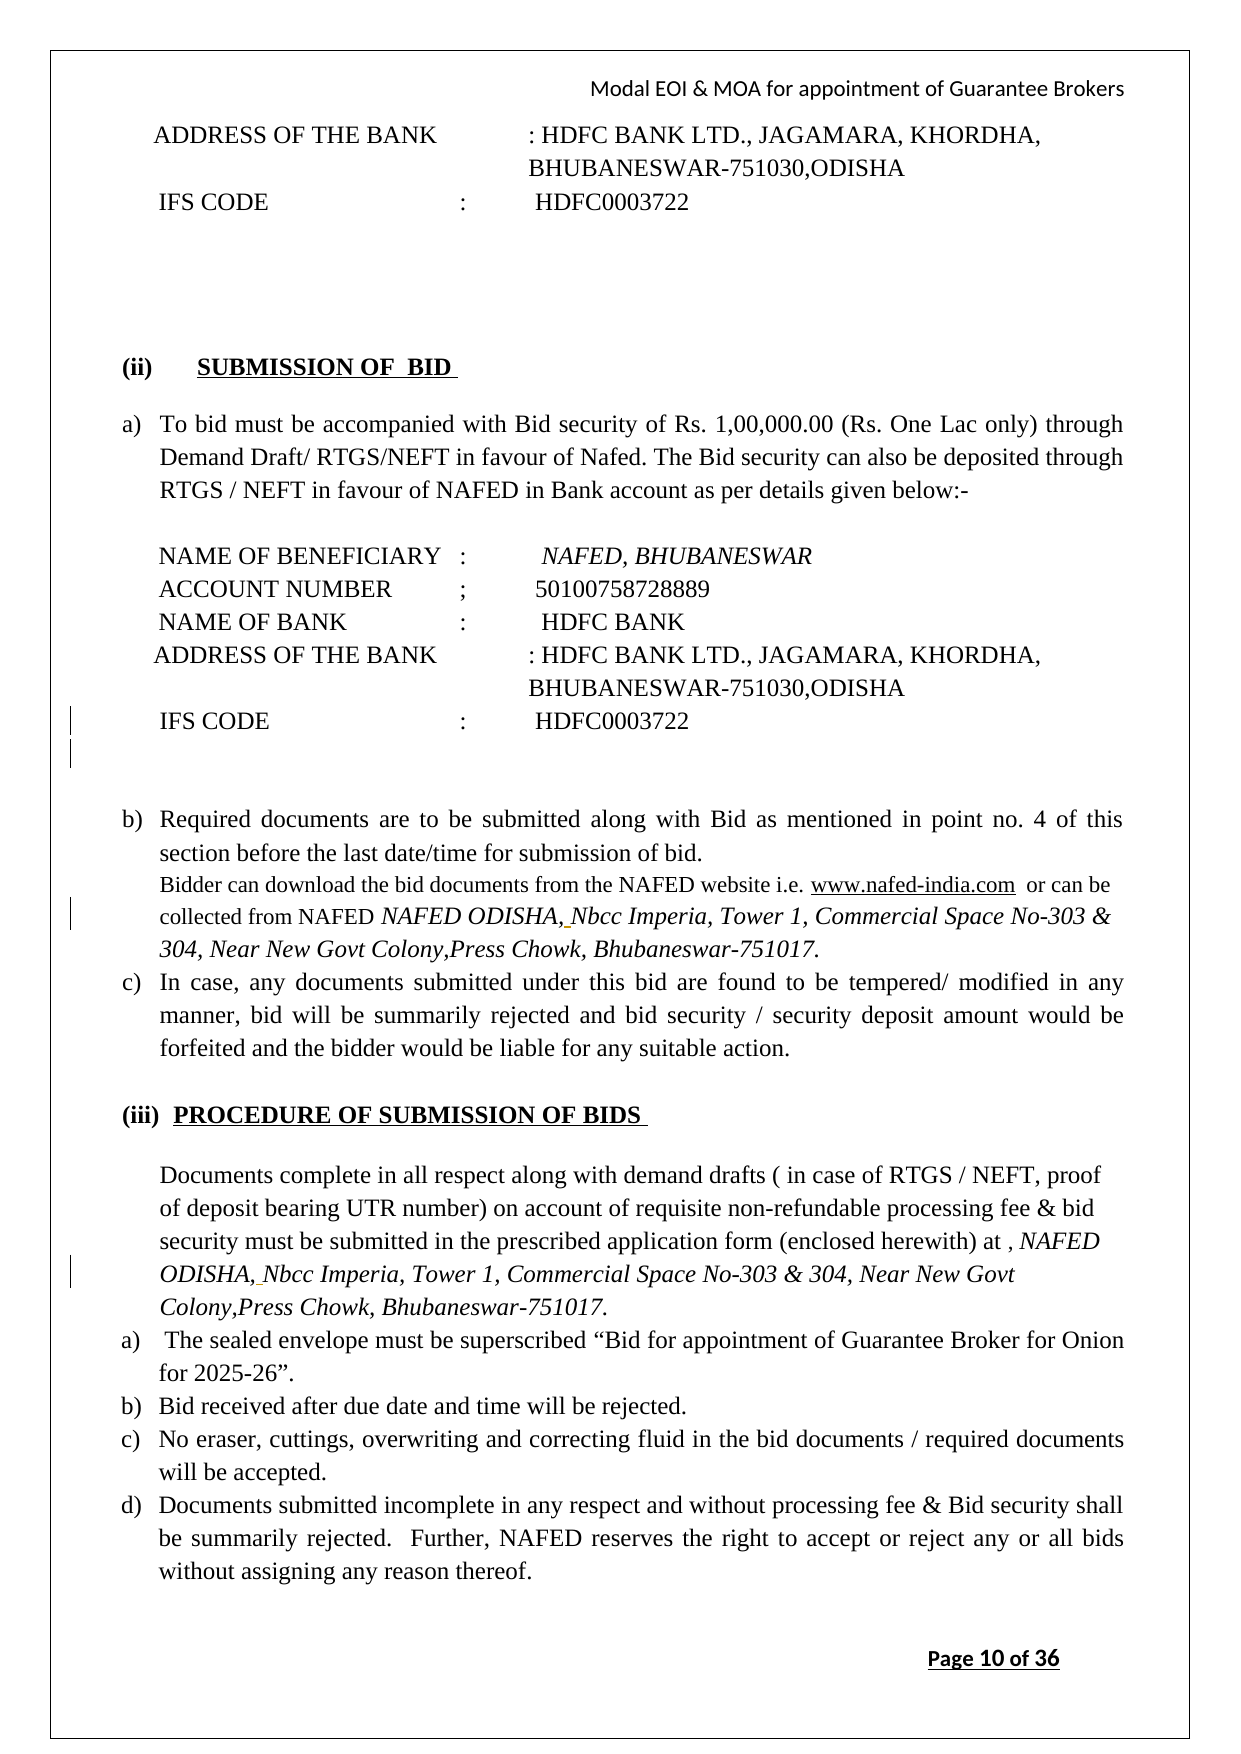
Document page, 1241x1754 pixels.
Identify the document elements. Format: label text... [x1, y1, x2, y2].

text ACCOUNT NUMBER ; 50100758728889 [158, 574, 1125, 603]
text NAME OF BANK : HDFC BANK [158, 607, 1125, 636]
list Required documents are to be submitted along with Bid as mentioned in point no. 4 of this section before the last date/time for submission of bid. [122, 804, 1125, 866]
text Documents complete in all respect along with demand drafts ( in case of RTGS / NEFT, proof of deposit bearing UTR number) on account of requisite non-refundable processing fee & bid security must be submitted in the prescribed application form (enclosed herewith) at , NAFED ODISHA,Nbcc Imperia, Tower 1, Commercial Space No-303 & 304, Near New Govt Colony,Press Chowk, Bhubaneswar-751017. [159, 1160, 1125, 1321]
list SUBMISSION OF BID [122, 352, 1125, 380]
list Bid received after due date and time will be rejected. [121, 1391, 1125, 1420]
list The sealed envelope must be superscribed “Bid for appointment of Guarantee Broker for Onion for 2025-26”. [121, 1325, 1125, 1387]
list PROCEDURE OF SUBMISSION OF BIDS [122, 1100, 1125, 1129]
text NAME OF BENEFICIARY : NAFED, BHUBANESWAR [158, 541, 1125, 570]
text IFS CODE : HDFC0003722 [159, 706, 1125, 735]
text IFS CODE : HDFC0003722 [158, 187, 1125, 215]
text Bidder can download the bid documents from the NAFED website i.e. www.nafed-india.com or can be collected from NAFED NAFED ODISHA,Nbcc Imperia, Tower 1, Commercial Space No-303 & 304, Near New Govt Colony,Press Chowk, Bhubaneswar-751017. [159, 871, 1125, 963]
list In case, any documents submitted under this bid are found to be tempered/ modified in any manner, bid will be summarily rejected and bid security / security deposit amount would be forfeited and the bidder would be liable for any suitable action. [122, 967, 1125, 1062]
text ADDRESS OF THE BANK : HDFC BANK LTD., JAGAMARA, KHORDHA, BHUBANESWAR-751030,ODISHA [153, 640, 1125, 702]
list No eraser, cuttings, overwriting and correcting fluid in the bid documents / required documents will be accepted. [121, 1424, 1125, 1486]
list Documents submitted incomplete in any respect and without processing fee & Bid security shall be summarily rejected. Further, NAFED reserves the right to accept or reject any or all bids without assigning any reason thereof. [121, 1490, 1125, 1585]
text ADDRESS OF THE BANK : HDFC BANK LTD., JAGAMARA, KHORDHA, BHUBANESWAR-751030,ODISHA [153, 121, 1125, 182]
list To bid must be accompanied with Bid security of Rs. 1,00,000.00 (Rs. One Lac only) through Demand Draft/ RTGS/NEFT in favour of Nafed. The Bid security can also be deposited through RTGS / NEFT in favour of NAFED in Bank account as per details given below:- [122, 409, 1125, 504]
